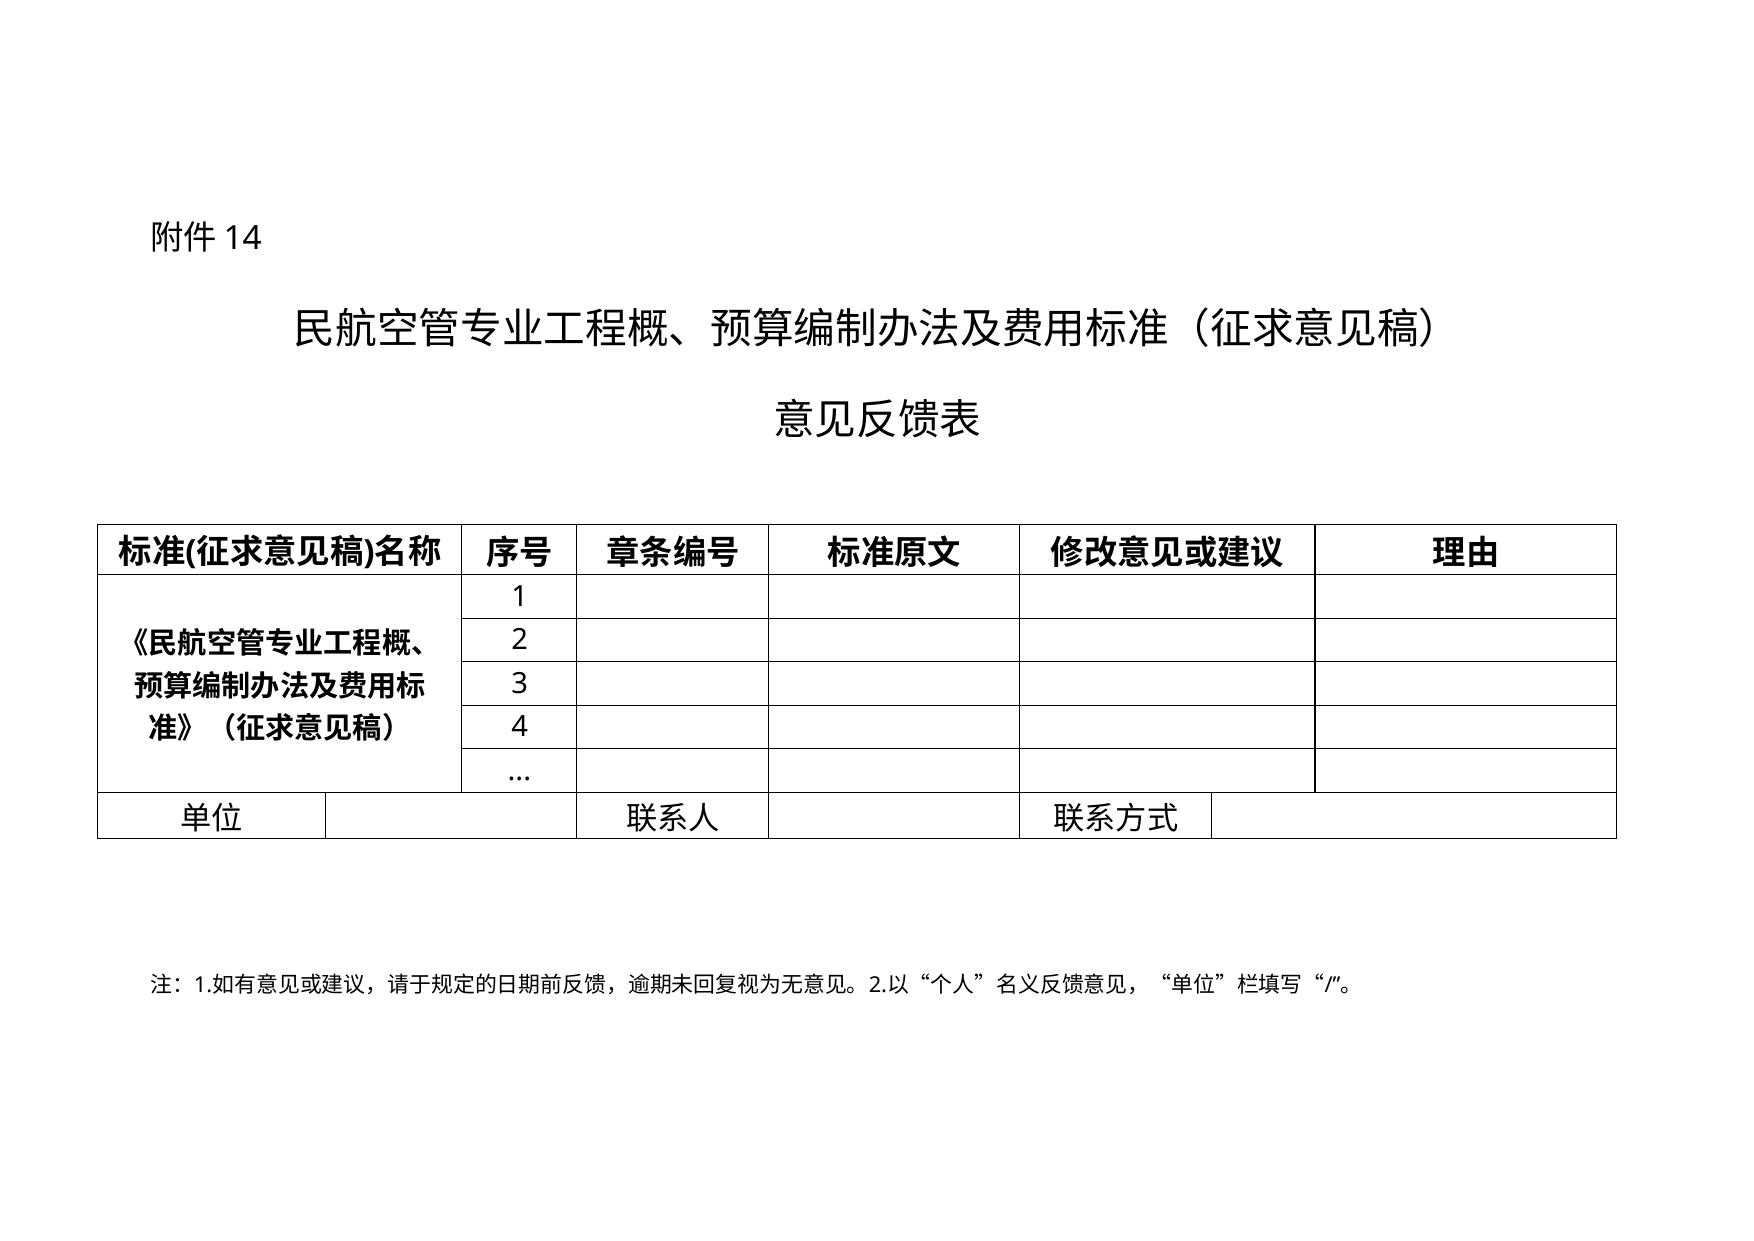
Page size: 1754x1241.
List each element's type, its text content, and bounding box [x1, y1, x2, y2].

table_cell [577, 706, 768, 748]
table_header 章条编号 [577, 525, 768, 574]
table_cell [577, 662, 768, 705]
table_cell [1020, 575, 1314, 617]
table_cell [1020, 619, 1314, 661]
table_cell 4 [462, 706, 576, 748]
table_header 修改意见或建议 [1020, 525, 1314, 574]
table_header 序号 [462, 525, 576, 574]
table_cell ... [462, 749, 576, 792]
table_cell 2 [462, 619, 576, 661]
table_cell [769, 662, 1019, 705]
table_header 理由 [1316, 525, 1616, 574]
table_header 标准原文 [769, 525, 1019, 574]
table_cell [577, 575, 768, 617]
table_cell [1212, 793, 1616, 838]
text 附件14 [150, 189, 1604, 280]
table_cell 1 [462, 575, 576, 617]
table_cell [1020, 749, 1314, 792]
table_cell [1316, 706, 1616, 748]
table_cell [1316, 619, 1616, 661]
table_cell [769, 575, 1019, 617]
table_cell [769, 619, 1019, 661]
table_cell [577, 749, 768, 792]
text 意见反馈表 [150, 371, 1604, 461]
text 注：1.如有意见或建议，请于规定的日期前反馈，逾期未回复视为无意见。2.以“个人”名义反馈意见，“单位”栏填写“/”。 [150, 960, 1604, 1005]
table_cell [769, 706, 1019, 748]
table_cell [1316, 662, 1616, 705]
table_cell [1020, 662, 1314, 705]
table_cell 3 [462, 662, 576, 705]
table_cell [577, 619, 768, 661]
table_cell 联系方式 [1020, 793, 1211, 838]
table_cell [769, 749, 1019, 792]
text 民航空管专业工程概、预算编制办法及费用标准（征求意见稿） [150, 280, 1604, 371]
table_cell [769, 793, 1019, 838]
table_cell [326, 793, 576, 838]
table_cell [1020, 706, 1314, 748]
table_cell 联系人 [577, 793, 768, 838]
table_cell [1316, 749, 1616, 792]
table_cell 《民航空管专业工程概、预算编制办法及费用标准》（征求意见稿） [98, 575, 461, 792]
table_header 标准(征求意见稿)名称 [98, 525, 461, 574]
table_cell [1316, 575, 1616, 617]
table_cell 单位 [98, 793, 325, 838]
